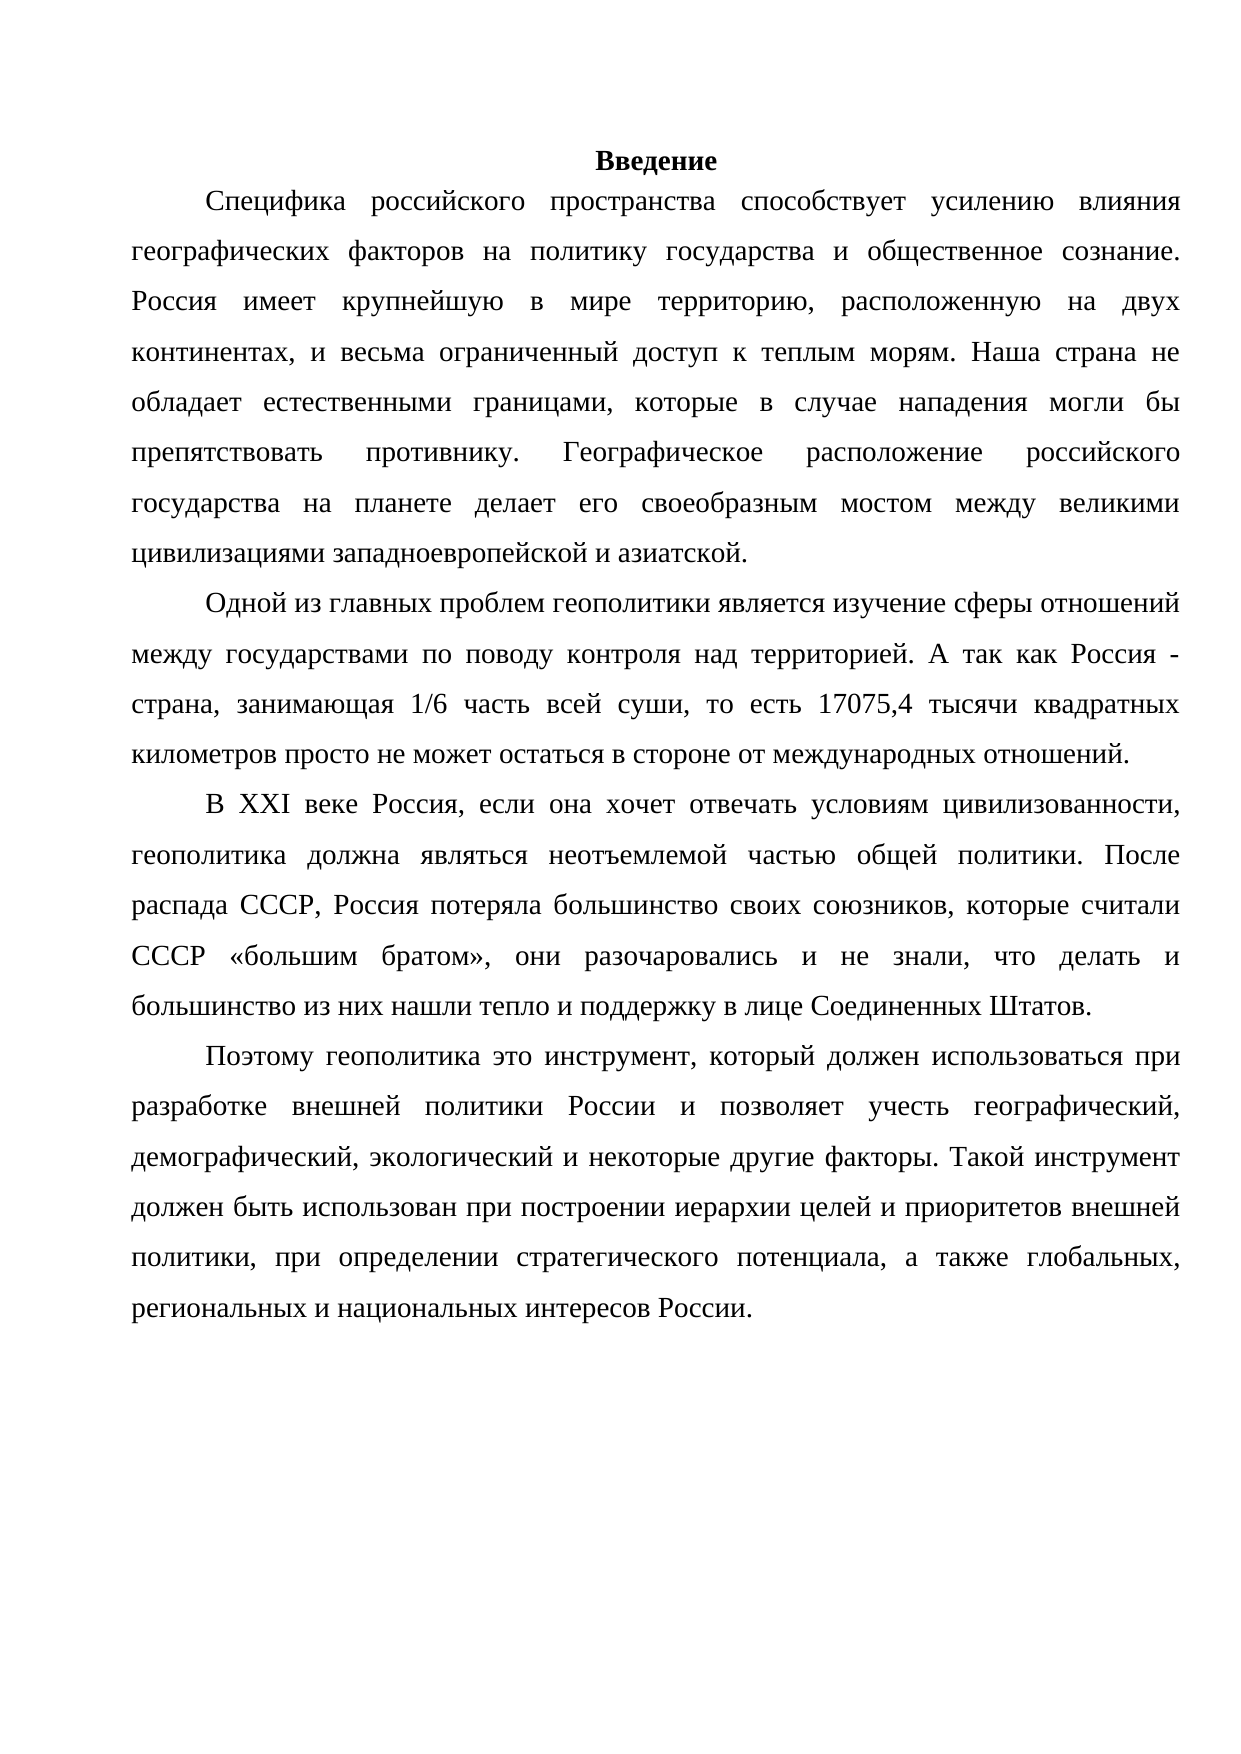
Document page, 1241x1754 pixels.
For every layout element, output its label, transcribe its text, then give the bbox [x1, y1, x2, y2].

text Одной из главных проблем геополитики является изучение сферы отношений между государствами по поводу контроля над территорией. А так как Россия - страна, занимающая 1/6 часть всей суши, то есть 17075,4 тысячи квадратных километров просто не может остаться в стороне от международных отношений. [131, 585, 1181, 770]
text Специфика российского пространства способствует усилению влияния географических факторов на политику государства и общественное сознание. Россия имеет крупнейшую в мире территорию, расположенную на двух континентах, и весьма ограниченный доступ к теплым морям. Наша страна не обладает естественными границами, которые в случае нападения могли бы препятствовать противнику. Географическое расположение российского государства на планете делает его своеобразным мостом между великими цивилизациями западноевропейской и азиатской. [131, 183, 1181, 569]
text В ХХI веке Россия, если она хочет отвечать условиям цивилизованности, геополитика должна являться неотъемлемой частью общей политики. После распада СССР, Россия потеряла большинство своих союзников, которые считали СССР «большим братом», они разочаровались и не знали, что делать и большинство из них нашли тепло и поддержку в лице Соединенных Штатов. [131, 787, 1181, 1021]
text Поэтому геополитика это инструмент, который должен использоваться при разработке внешней политики России и позволяет учесть географический, демографический, экологический и некоторые другие факторы. Такой инструмент должен быть использован при построении иерархии целей и приоритетов внешней политики, при определении стратегического потенциала, а также глобальных, региональных и национальных интересов России. [131, 1038, 1181, 1323]
text Введение [131, 143, 1181, 177]
